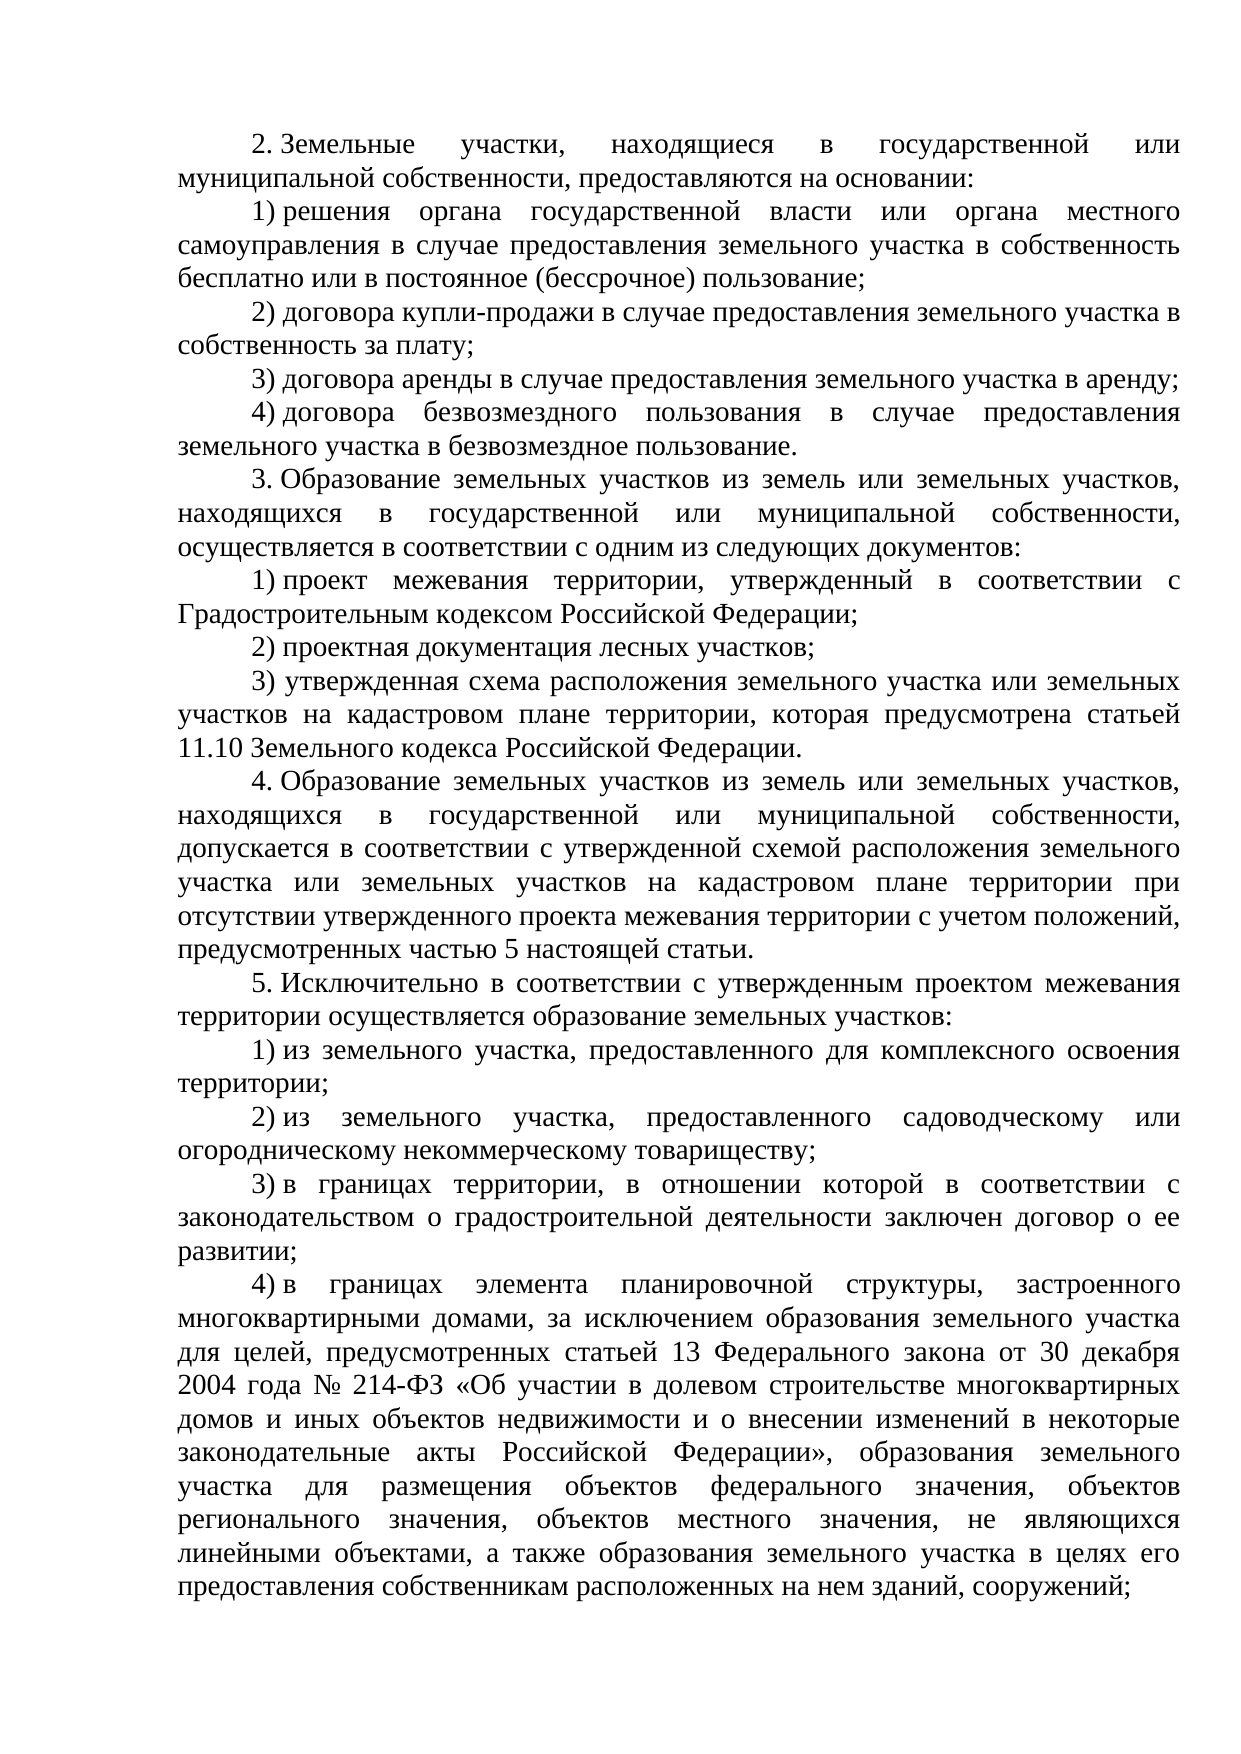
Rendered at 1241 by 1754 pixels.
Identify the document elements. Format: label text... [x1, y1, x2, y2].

text 1) из земельного участка, предоставленного для комплексного освоения территории; [177, 1032, 1181, 1099]
text 1) проект межевания территории, утвержденный в соответствии с Градостроительным кодексом Российской Федерации; [177, 562, 1181, 629]
text 4. Образование земельных участков из земель или земельных участков, находящихся в государственной или муниципальной собственности, допускается в соответствии с утвержденной схемой расположения земельного участка или земельных участков на кадастровом плане территории при отсутствии утвержденного проекта межевания территории с учетом положений, предусмотренных частью 5 настоящей статьи. [177, 763, 1181, 965]
text 1) решения органа государственной власти или органа местного самоуправления в случае предоставления земельного участка в собственность бесплатно или в постоянное (бессрочное) пользование; [177, 193, 1181, 294]
text 3) утвержденная схема расположения земельного участка или земельных участков на кадастровом плане территории, которая предусмотрена статьей 11.10 Земельного кодекса Российской Федерации. [177, 663, 1181, 763]
text 3. Образование земельных участков из земель или земельных участков, находящихся в государственной или муниципальной собственности, осуществляется в соответствии с одним из следующих документов: [177, 462, 1181, 562]
text 4) в границах элемента планировочной структуры, застроенного многоквартирными домами, за исключением образования земельного участка для целей, предусмотренных статьей 13 Федерального закона от 30 декабря 2004 года № 214-ФЗ «Об участии в долевом строительстве многоквартирных домов и иных объектов недвижимости и о внесении изменений в некоторые законодательные акты Российской Федерации», образования земельного участка для размещения объектов федерального значения, объектов регионального значения, объектов местного значения, не являющихся линейными объектами, а также образования земельного участка в целях его предоставления собственникам расположенных на нем зданий, сооружений; [177, 1267, 1181, 1602]
text 2) из земельного участка, предоставленного садоводческому или огородническому некоммерческому товариществу; [177, 1099, 1181, 1166]
text 2) проектная документация лесных участков; [177, 629, 1181, 663]
text 5. Исключительно в соответствии с утвержденным проектом межевания территории осуществляется образование земельных участков: [177, 965, 1181, 1032]
text 2. Земельные участки, находящиеся в государственной или муниципальной собственности, предоставляются на основании: [177, 126, 1181, 193]
text 3) договора аренды в случае предоставления земельного участка в аренду; [177, 361, 1181, 394]
text 3) в границах территории, в отношении которой в соответствии с законодательством о градостроительной деятельности заключен договор о ее развитии; [177, 1166, 1181, 1267]
text 2) договора купли-продажи в случае предоставления земельного участка в собственность за плату; [177, 294, 1181, 361]
text 4) договора безвозмездного пользования в случае предоставления земельного участка в безвозмездное пользование. [177, 394, 1181, 462]
